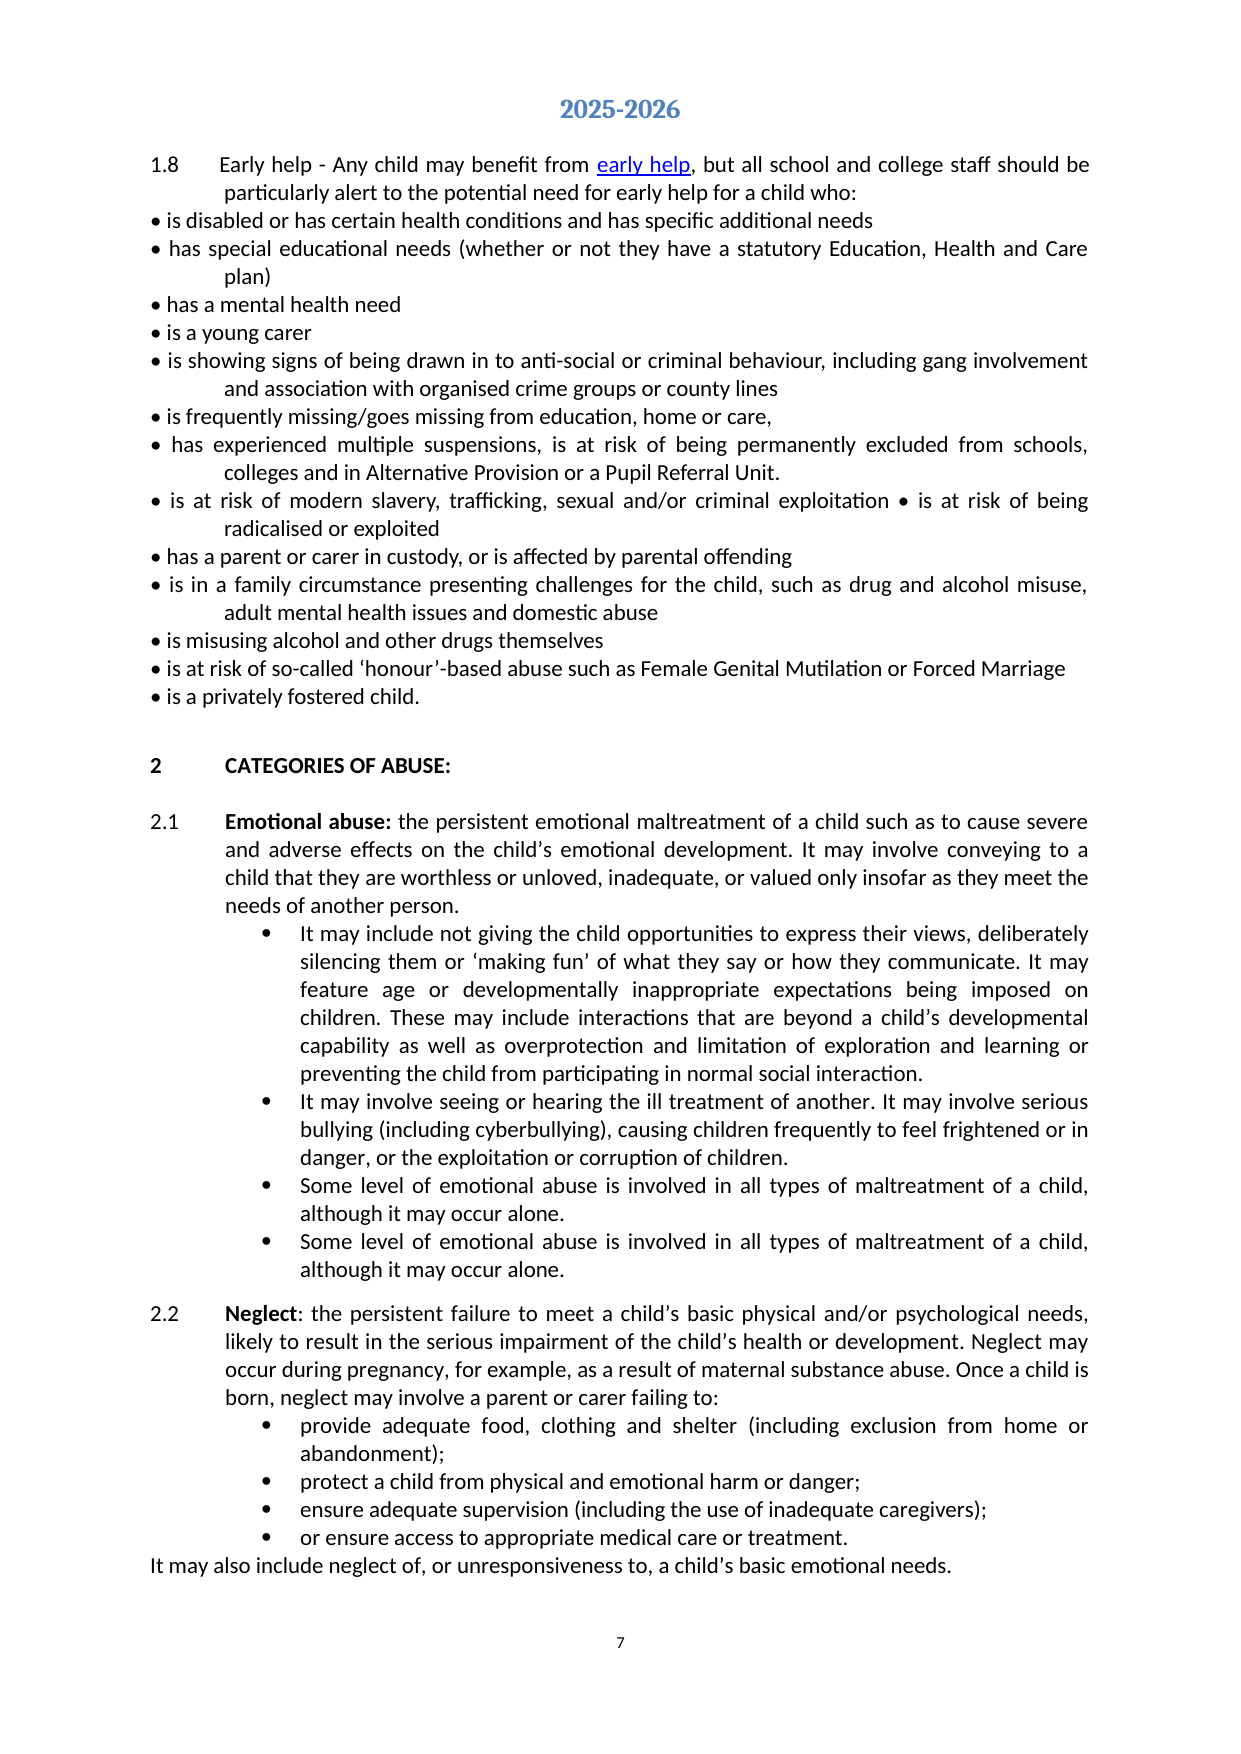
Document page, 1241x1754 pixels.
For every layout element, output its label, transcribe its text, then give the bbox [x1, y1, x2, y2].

text • is at risk of modern slavery, trafficking, sexual and/or criminal exploitation • is at risk of being radicalised or exploited [150, 486, 1090, 542]
list Some level of emotional abuse is involved in all types of maltreatment of a child, although it may occur alone. [262, 1171, 1090, 1227]
text • is misusing alcohol and other drugs themselves [150, 626, 1090, 654]
list Some level of emotional abuse is involved in all types of maltreatment of a child, although it may occur alone. [262, 1227, 1090, 1283]
text 2.2 Neglect: the persistent failure to meet a child’s basic physical and/or psychological needs, likely to result in the serious impairment of the child’s health or development. Neglect may occur during pregnancy, for example, as a result of maternal substance abuse. Once a child is born, neglect may involve a parent or carer failing to: [150, 1299, 1090, 1411]
text It may also include neglect of, or unresponsiveness to, a child’s basic emotional needs. [150, 1551, 1090, 1579]
list or ensure access to appropriate medical care or treatment. [262, 1523, 1090, 1551]
text • is disabled or has certain health conditions and has specific additional needs [150, 206, 1090, 234]
text • is in a family circumstance presenting challenges for the child, such as drug and alcohol misuse, adult mental health issues and domestic abuse [150, 570, 1090, 626]
list It may involve seeing or hearing the ill treatment of another. It may involve serious bullying (including cyberbullying), causing children frequently to feel frightened or in danger, or the exploitation or corruption of children. [262, 1087, 1090, 1171]
list It may include not giving the child opportunities to express their views, deliberately silencing them or ‘making fun’ of what they say or how they communicate. It may feature age or developmentally inappropriate expectations being imposed on children. These may include interactions that are beyond a child’s developmental capability as well as overprotection and limitation of exploration and learning or preventing the child from participating in normal social interaction. [262, 919, 1090, 1087]
text 1.8 Early help - Any child may benefit from early help, but all school and college staff should be particularly alert to the potential need for early help for a child who: [150, 150, 1090, 206]
text • is frequently missing/goes missing from education, home or care, [150, 402, 1090, 430]
text • has experienced multiple suspensions, is at risk of being permanently excluded from schools, colleges and in Alternative Provision or a Pupil Referral Unit. [150, 430, 1090, 486]
text • is a privately fostered child. [150, 682, 1090, 710]
text • has a mental health need [150, 290, 1090, 318]
list ensure adequate supervision (including the use of inadequate caregivers); [262, 1495, 1090, 1523]
text • is a young carer [150, 318, 1090, 346]
text • is showing signs of being drawn in to anti-social or criminal behaviour, including gang involvement and association with organised crime groups or county lines [150, 346, 1090, 402]
text • is at risk of so-called ‘honour’-based abuse such as Female Genital Mutilation or Forced Marriage [150, 654, 1090, 682]
list protect a child from physical and emotional harm or danger; [262, 1467, 1090, 1495]
text 2.1 Emotional abuse: the persistent emotional maltreatment of a child such as to cause severe and adverse effects on the child’s emotional development. It may involve conveying to a child that they are worthless or unloved, inadequate, or valued only insofar as they meet the needs of another person. [150, 807, 1090, 919]
text • has a parent or carer in custody, or is affected by parental offending [150, 542, 1090, 570]
list provide adequate food, clothing and shelter (including exclusion from home or abandonment); [262, 1411, 1090, 1467]
text • has special educational needs (whether or not they have a statutory Education, Health and Care plan) [150, 234, 1090, 290]
text 2 CATEGORIES OF ABUSE: [150, 751, 1090, 779]
